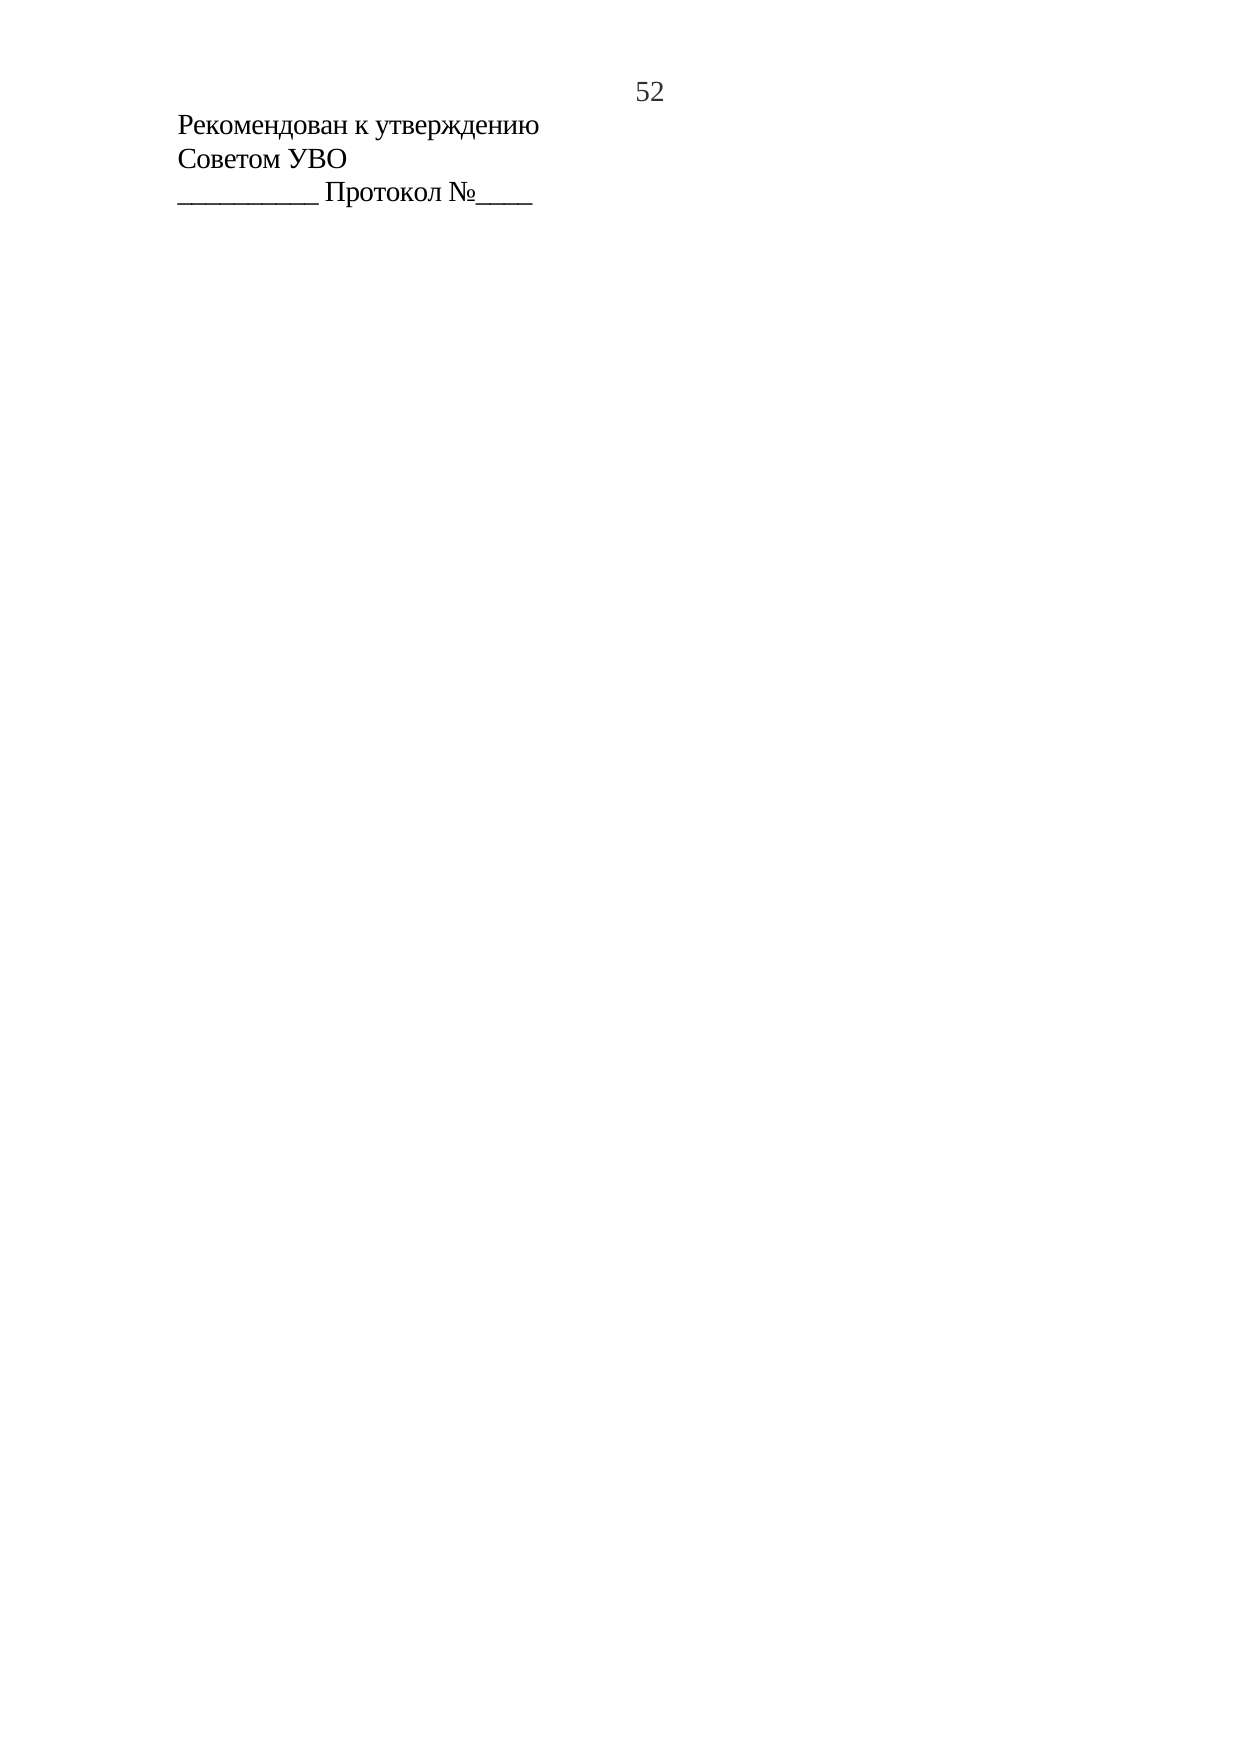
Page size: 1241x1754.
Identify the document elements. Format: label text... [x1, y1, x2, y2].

text __________ Протокол №____ [177, 174, 1122, 208]
text Рекомендован к утверждению [177, 107, 1122, 141]
text Советом УВО [177, 141, 1122, 174]
